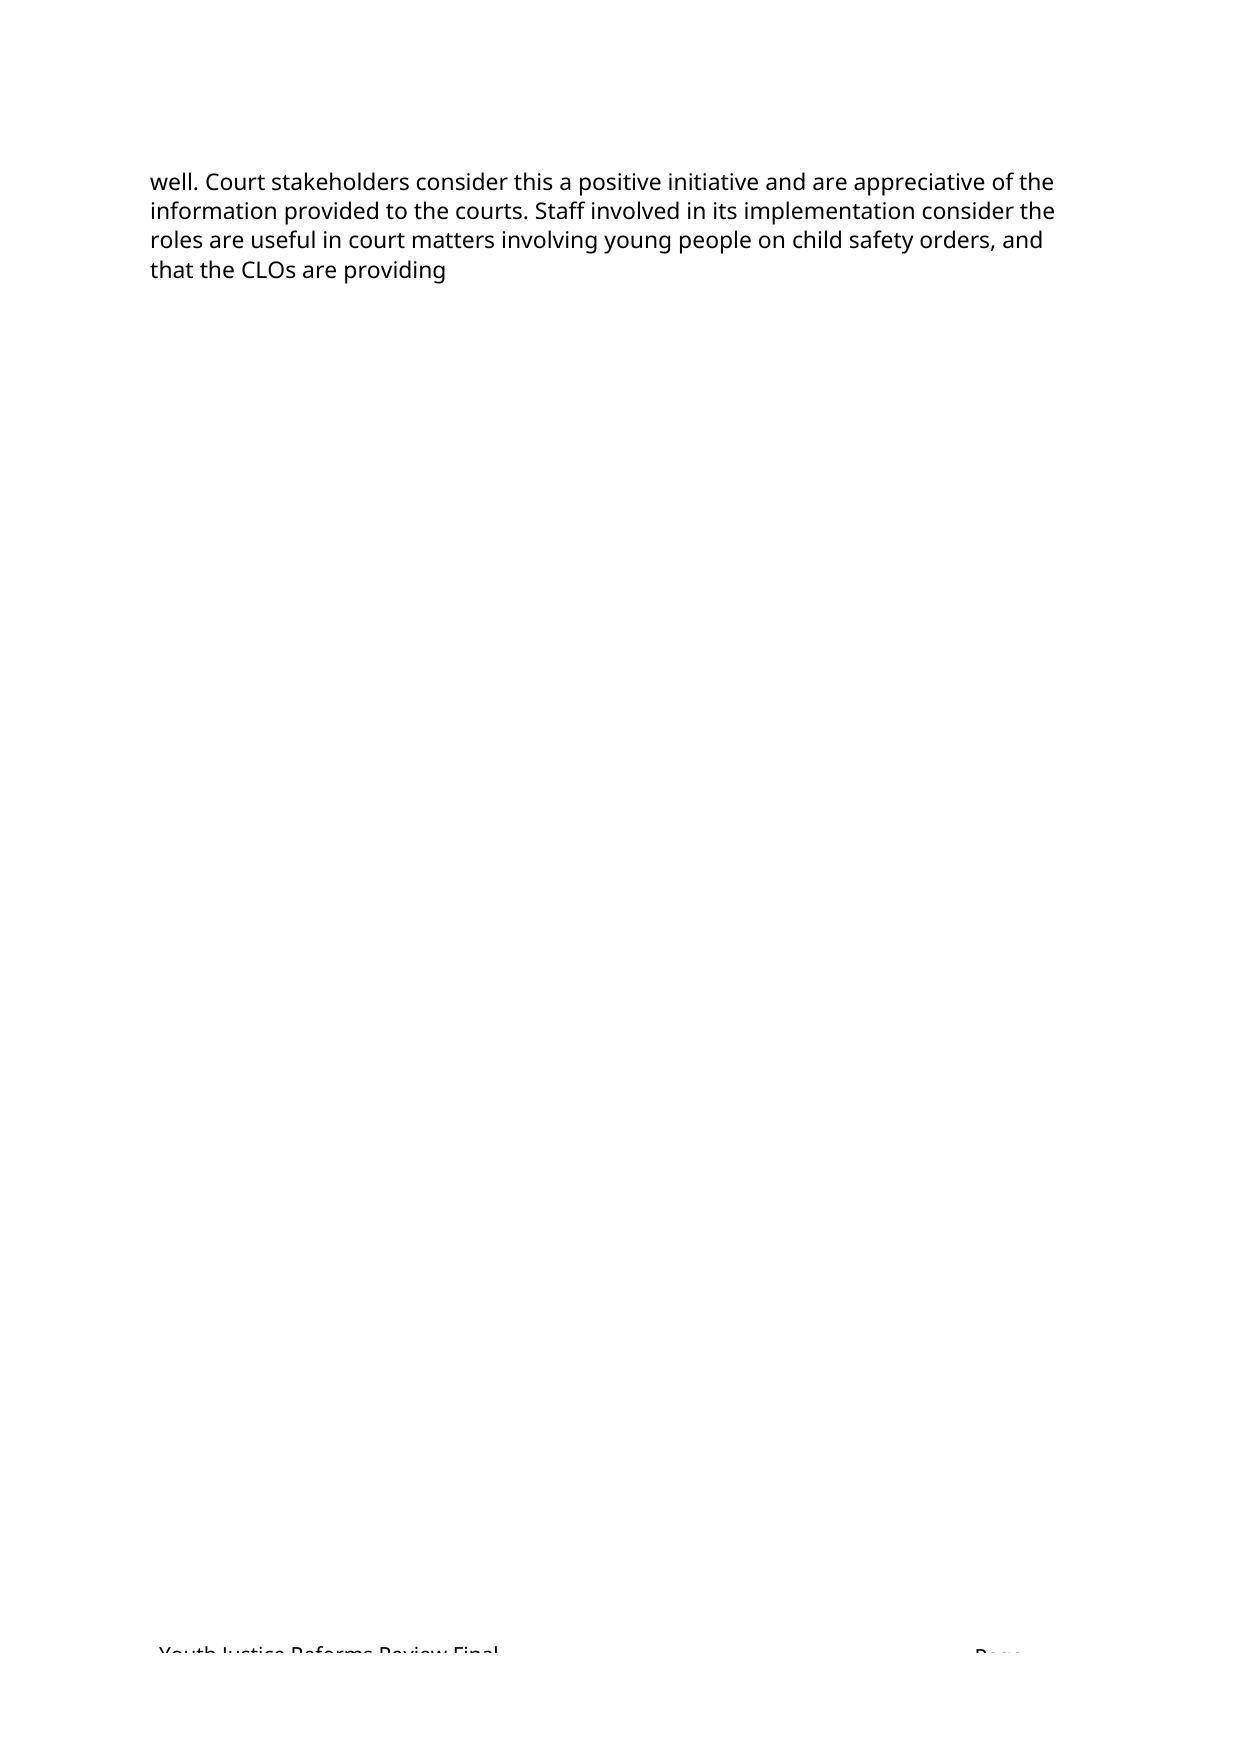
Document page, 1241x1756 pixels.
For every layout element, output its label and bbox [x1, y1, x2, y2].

text [150, 167, 1090, 285]
